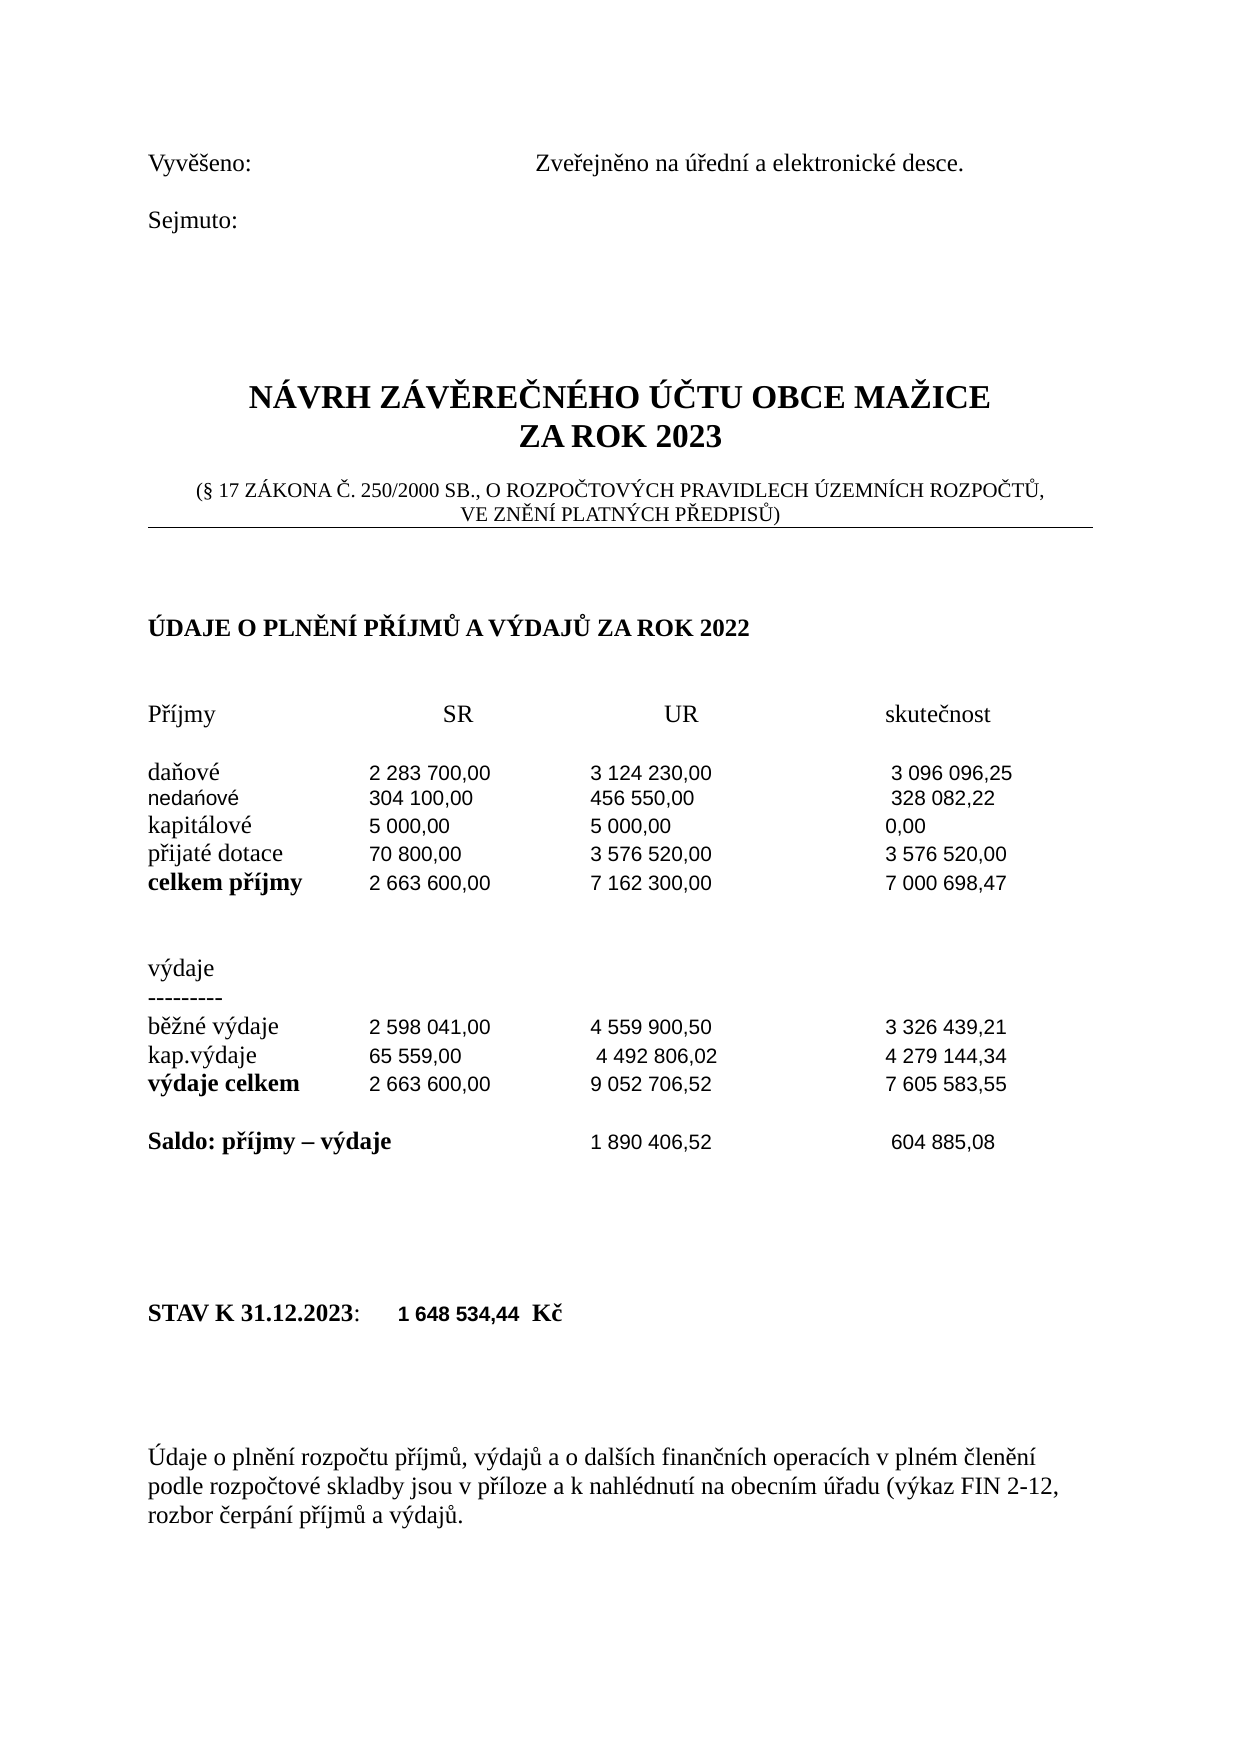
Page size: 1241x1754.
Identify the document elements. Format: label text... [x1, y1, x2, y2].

text ZA ROK 2023 [148, 416, 1093, 454]
text STAV K 31.12.2023: 1 648 534,44 Kč [148, 1298, 1093, 1327]
text celkem příjmy 2 663 600,00 7 162 300,00 7 000 698,47 [148, 867, 1093, 896]
text (§ 17 ZÁKONA Č. 250/2000 SB., O ROZPOČTOVÝCH PRAVIDLECH ÚZEMNÍCH ROZPOČTŮ, [148, 478, 1093, 502]
text Příjmy SR UR skutečnost [148, 699, 1093, 728]
text výdaje [148, 953, 1093, 982]
text kapitálové 5 000,00 5 000,00 0,00 [148, 810, 1093, 838]
text daňové 2 283 700,00 3 124 230,00 3 096 096,25 [148, 757, 1093, 786]
text nedańové 304 100,00 456 550,00 328 082,22 [148, 786, 1093, 810]
text VE ZNĚNÍ PLATNÝCH PŘEDPISŮ) [148, 502, 1093, 527]
text běžné výdaje 2 598 041,00 4 559 900,50 3 326 439,21 [148, 1011, 1093, 1040]
text ÚDAJE O PLNĚNÍ PŘÍJMŮ A VÝDAJŮ ZA ROK 2022 [148, 613, 1093, 642]
text Sejmuto: [148, 205, 1093, 234]
text kap.výdaje 65 559,00 4 492 806,02 4 279 144,34 [148, 1040, 1093, 1068]
text Vyvěšeno: Zveřejněno na úřední a elektronické desce. [148, 148, 1093, 205]
text --------- [148, 982, 1093, 1011]
text NÁVRH ZÁVĚREČNÉHO ÚČTU OBCE MAŽICE [148, 378, 1093, 416]
text výdaje celkem 2 663 600,00 9 052 706,52 7 605 583,55 [148, 1068, 1093, 1097]
text Údaje o plnění rozpočtu příjmů, výdajů a o dalších finančních operacích v plném členění podle rozpočtové skladby jsou v příloze a k nahlédnutí na obecním úřadu (výkaz FIN 2-12, rozbor čerpání příjmů a výdajů. [148, 1442, 1093, 1528]
text Saldo: příjmy – výdaje 1 890 406,52 604 885,08 [148, 1126, 1093, 1183]
text přijaté dotace 70 800,00 3 576 520,00 3 576 520,00 [148, 838, 1093, 867]
